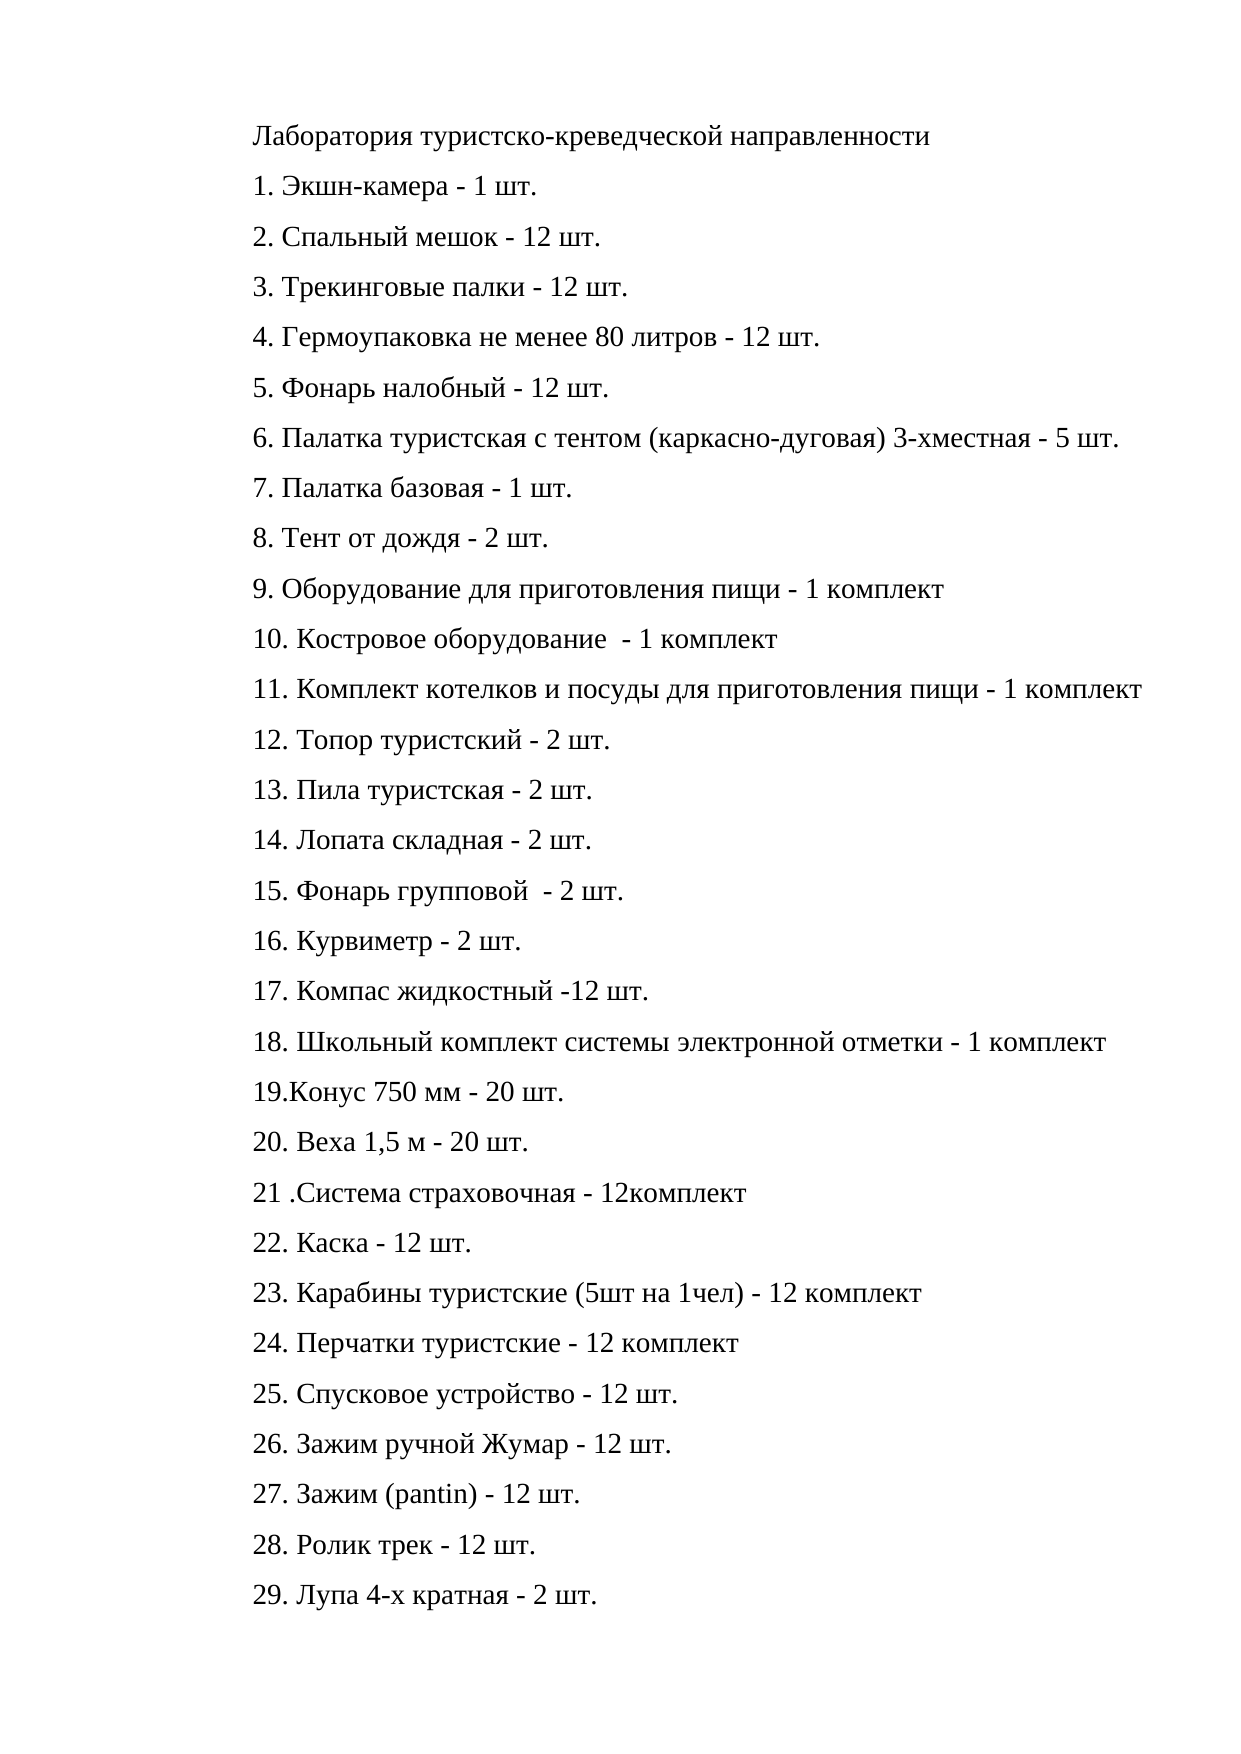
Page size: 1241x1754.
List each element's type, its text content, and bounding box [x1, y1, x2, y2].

text 19.Конус 750 мм - 20 шт. [252, 1074, 1152, 1108]
text 18. Школьный комплект системы электронной отметки - 1 комплект [252, 1024, 1152, 1057]
text 29. Лупа 4-х кратная - 2 шт. [252, 1577, 1152, 1611]
text 25. Спусковое устройство - 12 шт. [252, 1376, 1152, 1409]
text 17. Компас жидкостный -12 шт. [252, 973, 1152, 1007]
text 21 .Система страховочная - 12комплект [252, 1175, 1152, 1208]
text 15. Фонарь групповой - 2 шт. [252, 873, 1152, 906]
text 1. Экшн-камера - 1 шт. [252, 168, 1152, 202]
text 16. Курвиметр - 2 шт. [252, 923, 1152, 957]
text 12. Топор туристский - 2 шт. [252, 722, 1152, 755]
text 4. Гермоупаковка не менее 80 литров - 12 шт. [252, 319, 1152, 353]
text 9. Оборудование для приготовления пищи - 1 комплект [252, 571, 1152, 604]
text 26. Зажим ручной Жумар - 12 шт. [252, 1426, 1152, 1460]
text 23. Карабины туристские (5шт на 1чел) - 12 комплект [252, 1275, 1152, 1309]
text 28. Ролик трек - 12 шт. [252, 1527, 1152, 1560]
text 14. Лопата складная - 2 шт. [252, 822, 1152, 856]
text 10. Костровое оборудование - 1 комплект [252, 621, 1152, 655]
text 24. Перчатки туристские - 12 комплект [252, 1326, 1152, 1359]
text 22. Каска - 12 шт. [252, 1225, 1152, 1258]
text 2. Спальный мешок - 12 шт. [252, 219, 1152, 252]
text 5. Фонарь налобный - 12 шт. [252, 370, 1152, 403]
text 20. Веха 1,5 м - 20 шт. [252, 1124, 1152, 1158]
text 3. Трекинговые палки - 12 шт. [252, 269, 1152, 303]
text 27. Зажим (pantin) - 12 шт. [252, 1477, 1152, 1510]
text 13. Пила туристская - 2 шт. [252, 772, 1152, 806]
text 7. Палатка базовая - 1 шт. [252, 470, 1152, 504]
text 11. Комплект котелков и посуды для приготовления пищи - 1 комплект [252, 672, 1152, 705]
text 8. Тент от дождя - 2 шт. [252, 521, 1152, 554]
text Лаборатория туристско-креведческой направленности [252, 118, 1152, 152]
text 6. Палатка туристская с тентом (каркасно-дуговая) 3-хместная - 5 шт. [252, 420, 1152, 453]
